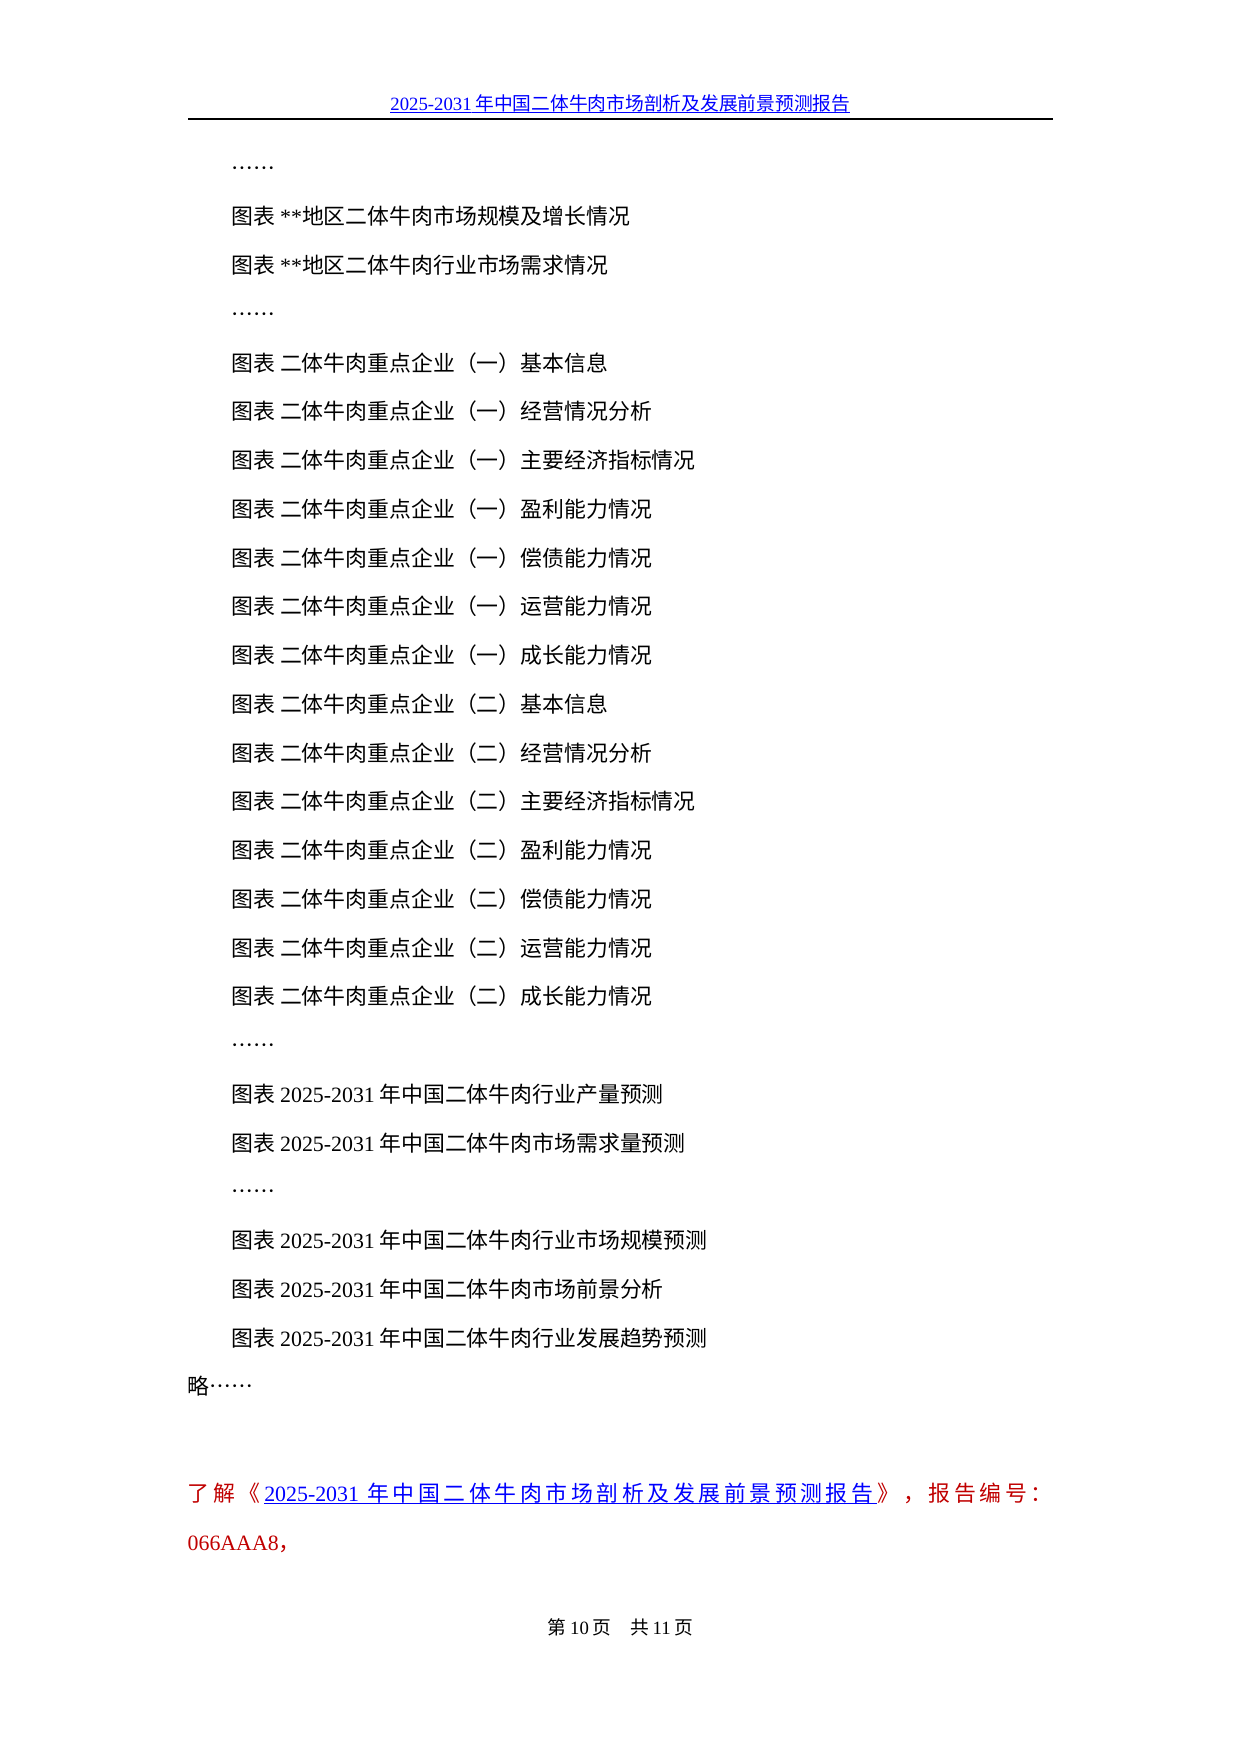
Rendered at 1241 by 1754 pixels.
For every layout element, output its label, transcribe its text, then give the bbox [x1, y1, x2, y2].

text 了解《2025-2031年中国二体牛肉市场剖析及发展前景预测报告》，报告编号：066AAA8， [187, 1475, 1053, 1557]
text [187, 150, 1053, 1401]
